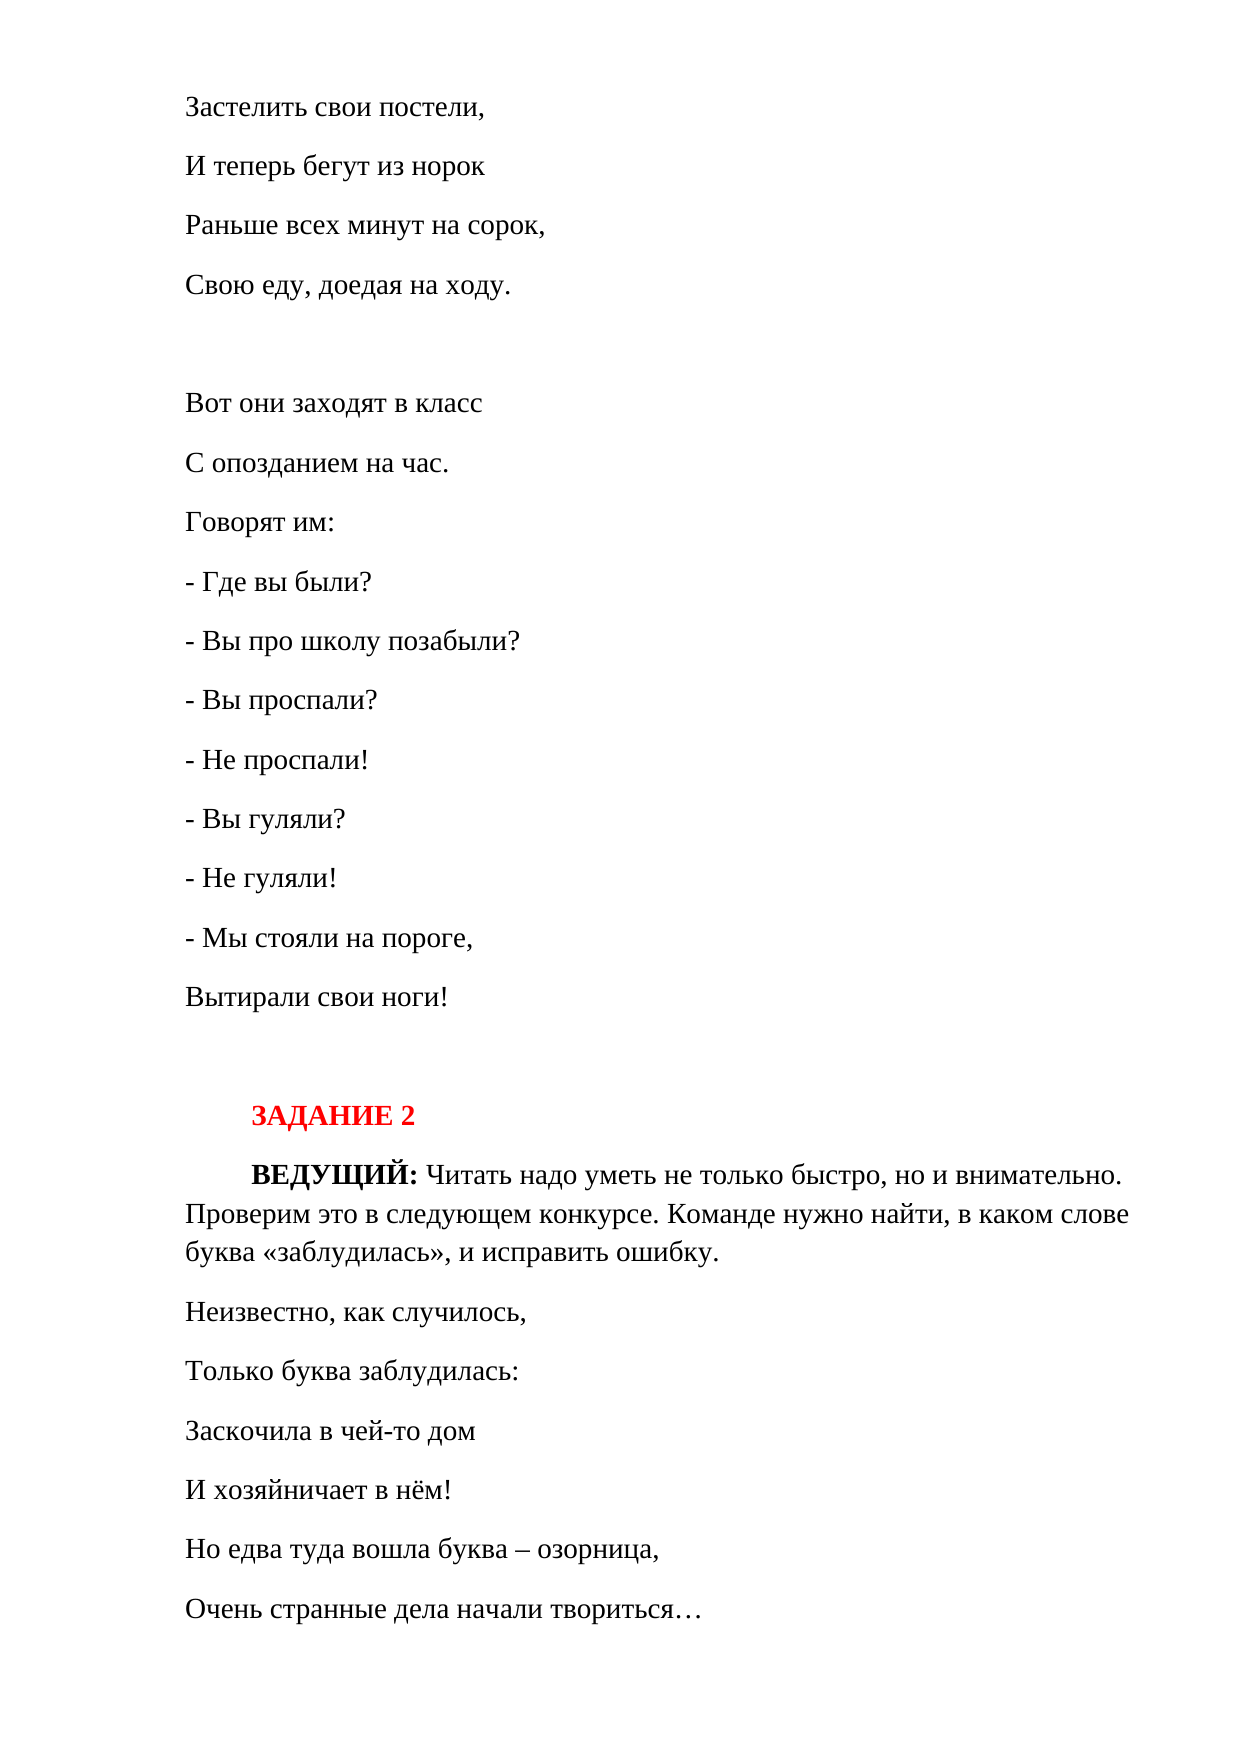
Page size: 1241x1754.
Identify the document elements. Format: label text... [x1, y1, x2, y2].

text И теперь бегут из норок [185, 148, 1152, 182]
text - Мы стояли на пороге, [185, 920, 1152, 953]
text - Вы про школу позабыли? [185, 623, 1152, 657]
text Заскочила в чей-то дом [185, 1413, 1152, 1446]
text Очень странные дела начали твориться… [185, 1591, 1152, 1624]
text Застелить свои постели, [185, 89, 1152, 122]
text Говорят им: [185, 504, 1152, 538]
text Вот они заходят в класс [185, 386, 1152, 419]
text С опозданием на час. [185, 445, 1152, 478]
text ВЕДУЩИЙ: Читать надо уметь не только быстро, но и внимательно. Проверим это в следующем конкурсе. Команде нужно найти, в каком слове буква «заблудилась», и исправить ошибку. [185, 1157, 1152, 1268]
text - Вы гуляли? [185, 801, 1152, 835]
text ЗАДАНИЕ 2 [185, 1098, 1152, 1132]
text Свою еду, доедая на ходу. [185, 267, 1152, 300]
text Только буква заблудилась: [185, 1353, 1152, 1387]
text Раньше всех минут на сорок, [185, 207, 1152, 241]
text Но едва туда вошла буква – озорница, [185, 1531, 1152, 1565]
text - Где вы были? [185, 564, 1152, 597]
text - Не проспали! [185, 742, 1152, 775]
text - Не гуляли! [185, 861, 1152, 894]
text Неизвестно, как случилось, [185, 1294, 1152, 1327]
text И хозяйничает в нём! [185, 1472, 1152, 1506]
text Вытирали свои ноги! [185, 979, 1152, 1013]
text - Вы проспали? [185, 682, 1152, 716]
